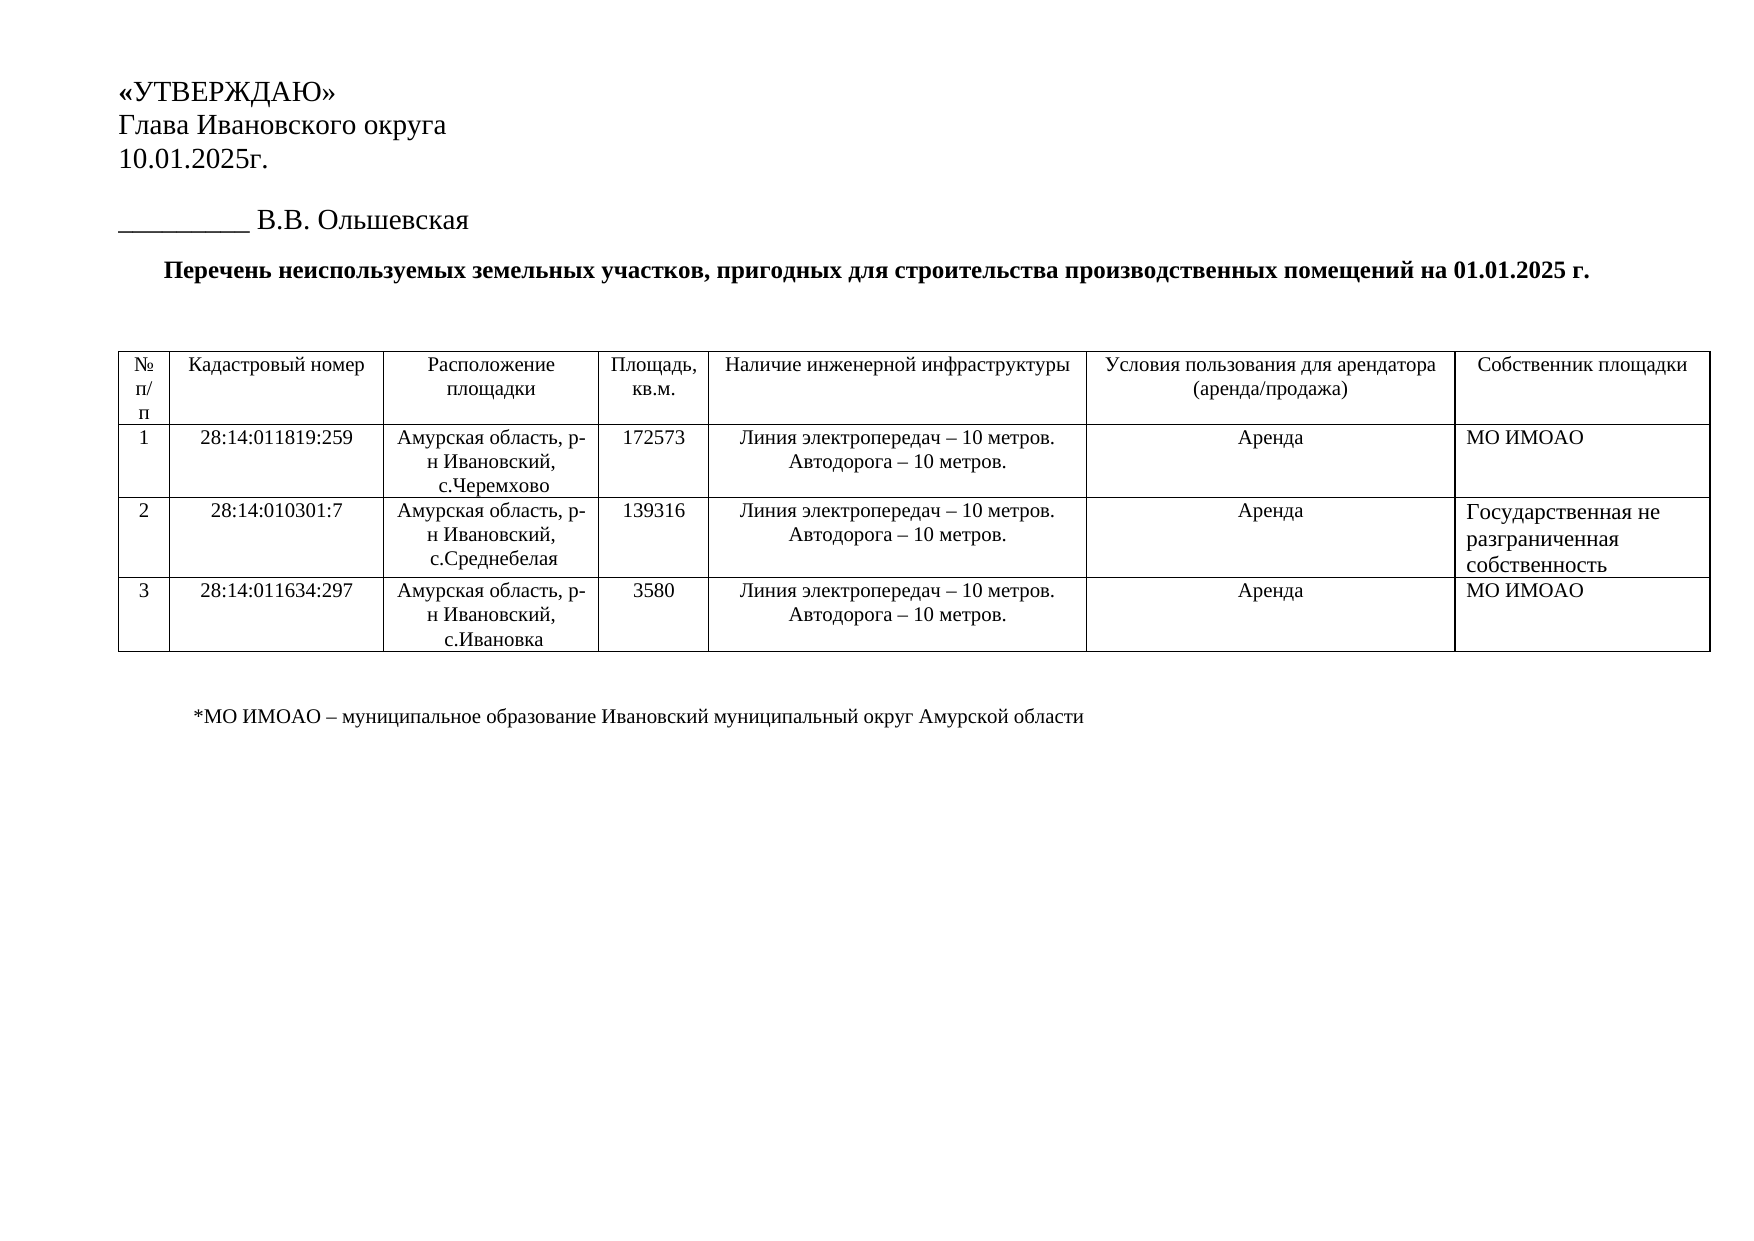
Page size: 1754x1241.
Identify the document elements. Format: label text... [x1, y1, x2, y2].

table_cell Аренда [1087, 578, 1454, 651]
list *МО ИМОАО – муниципальное образование Ивановский муниципальный округ Амурской области [193, 704, 1636, 728]
table_header Наличие инженерной инфраструктуры [709, 352, 1086, 424]
table_cell 139316 [599, 498, 708, 577]
table_cell Государственная не разграниченная собственность [1456, 498, 1709, 577]
table_header Собственник площадки [1456, 352, 1709, 424]
table_header Кадастровый номер [170, 352, 383, 424]
table_cell МО ИМОАО [1456, 578, 1709, 651]
table_cell Линия электропередач – 10 метров. Автодорога – 10 метров. [709, 498, 1086, 577]
table_cell 28:14:010301:7 [170, 498, 383, 577]
table_cell 172573 [599, 425, 708, 497]
table_cell 3 [119, 578, 169, 651]
table_cell 3580 [599, 578, 708, 651]
text 10.01.2025г. [118, 141, 1636, 174]
table_header Условия пользования для арендатора (аренда/продажа) [1087, 352, 1454, 424]
table_header № п/п [119, 352, 169, 424]
table_cell Линия электропередач – 10 метров. Автодорога – 10 метров. [709, 578, 1086, 651]
table_cell Линия электропередач – 10 метров. Автодорога – 10 метров. [709, 425, 1086, 497]
table_cell 28:14:011634:297 [170, 578, 383, 651]
table_cell МО ИМОАО [1456, 425, 1709, 497]
table_cell Аренда [1087, 498, 1454, 577]
table_cell 28:14:011819:259 [170, 425, 383, 497]
table_cell Амурская область, р-н Ивановский, с.Ивановка [384, 578, 598, 651]
table_cell 2 [119, 498, 169, 577]
table_header Расположение площадки [384, 352, 598, 424]
table_cell Аренда [1087, 425, 1454, 497]
table_cell 1 [119, 425, 169, 497]
text «УТВЕРЖДАЮ» [118, 74, 1636, 107]
text Глава Ивановского округа [118, 107, 1636, 141]
text Перечень неиспользуемых земельных участков, пригодных для строительства производственных помещений на 01.01.2025 г. [118, 255, 1636, 284]
table_cell Амурская область, р-н Ивановский, с.Среднебелая [384, 498, 598, 577]
text _________ В.В. Ольшевская [118, 202, 1636, 236]
table_header Площадь, кв.м. [599, 352, 708, 424]
table_cell Амурская область, р-н Ивановский, с.Черемхово [384, 425, 598, 497]
